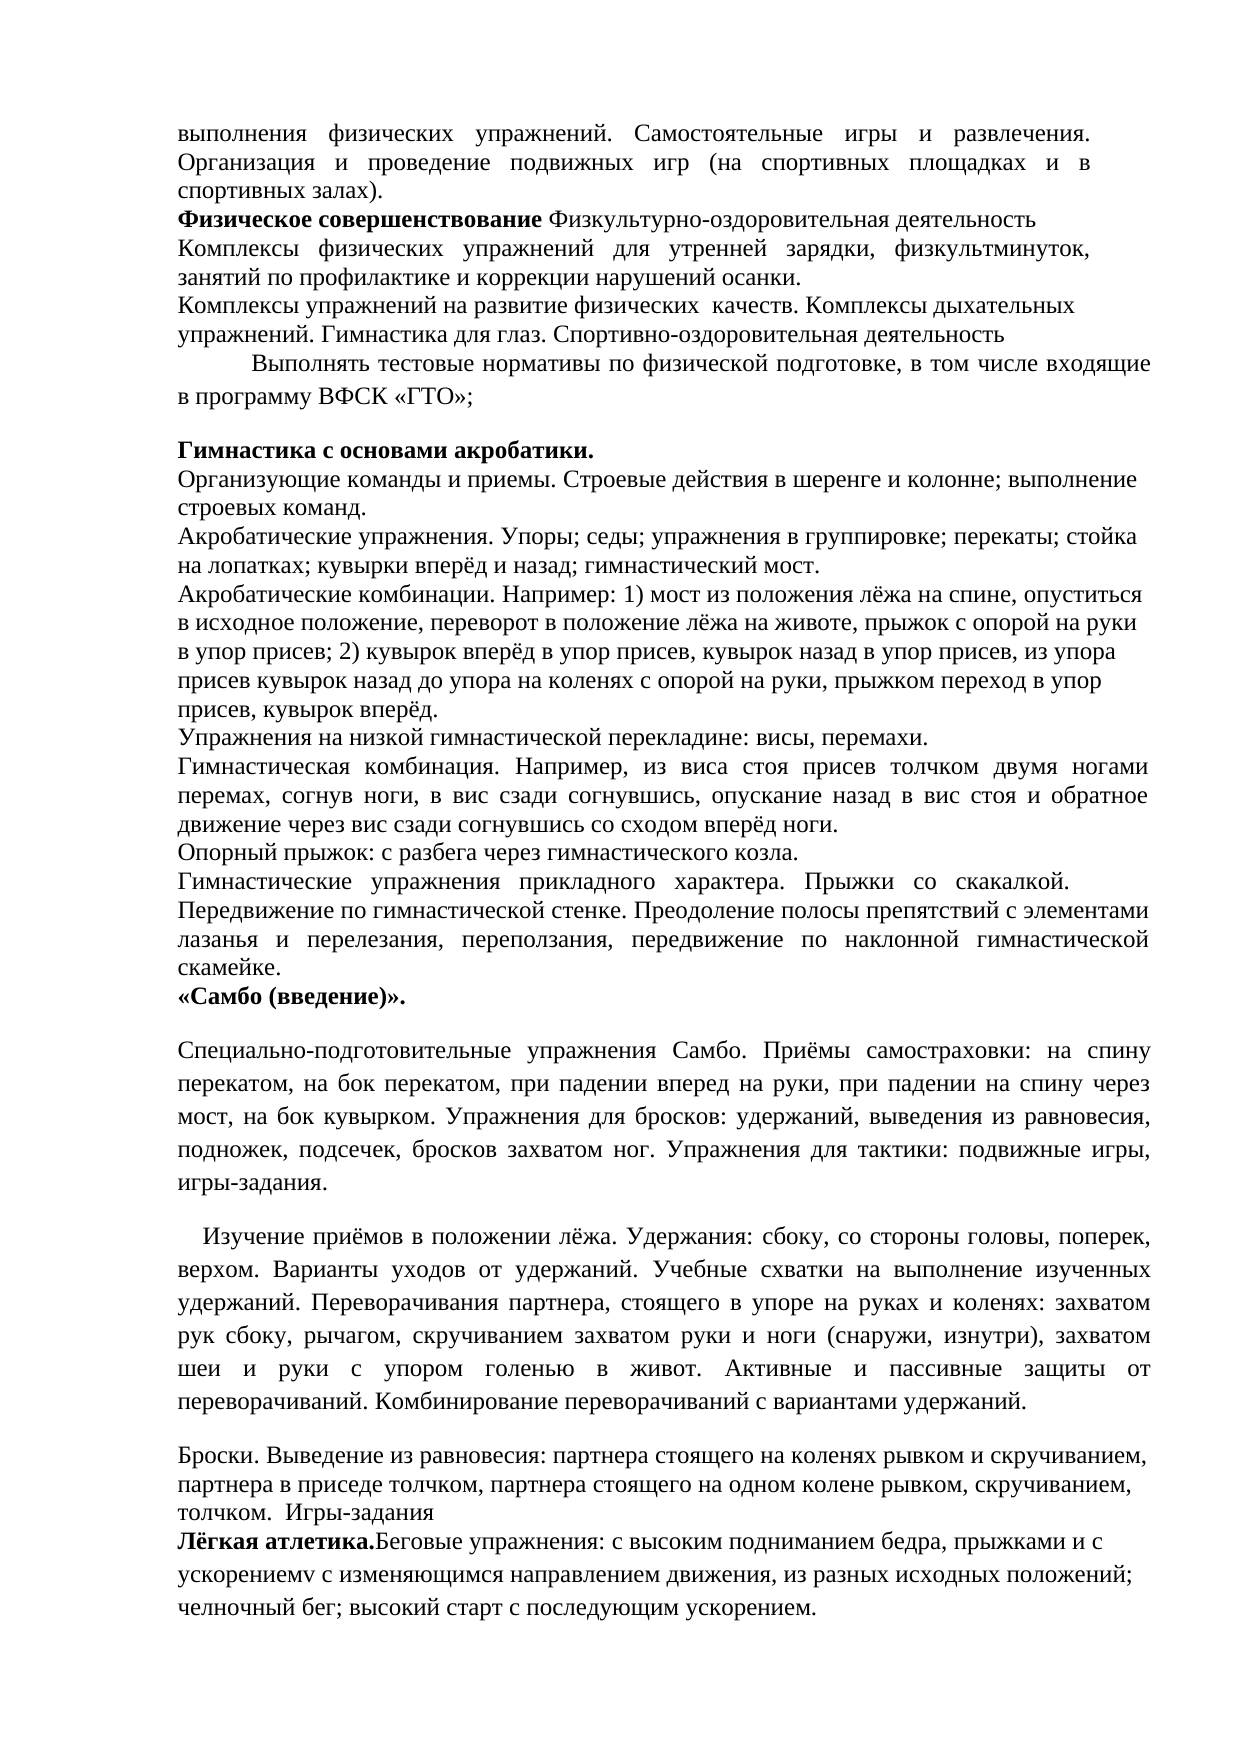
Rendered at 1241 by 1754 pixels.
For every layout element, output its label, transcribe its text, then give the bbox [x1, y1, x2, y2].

text Выполнять тестовые нормативы по физической подготовке, в том числе входящие в программу ВФСК «ГТО»; [177, 348, 1152, 410]
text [177, 118, 1091, 204]
text Гимнастические упражнения прикладного характера. Прыжки со скакалкой. [177, 866, 1152, 895]
text Передвижение по гимнастической стенке. Преодоление полосы препятствий с элементами лазанья и перелезания, переползания, передвижение по наклонной гимнастической скамейке. [177, 895, 1149, 981]
text Комплексы физических упражнений для утренней зарядки, физкультминуток, занятий по профилактике и коррекции нарушений осанки. [177, 233, 1091, 291]
text Изучение приёмов в положении лёжа. Удержания: сбоку, со стороны головы, поперек, верхом. Варианты уходов от удержаний. Учебные схватки на выполнение изученных удержаний. Переворачивания партнера, стоящего в упоре на руках и коленях: захватом рук сбоку, рычагом, скручиванием захватом руки и ноги (снаружи, изнутри), захватом шеи и руки с упором голенью в живот. Активные и пассивные защиты от переворачиваний. Комбинирование переворачиваний с вариантами удержаний. [177, 1221, 1152, 1415]
text Физическое совершенствование Физкультурно-оздоровительная деятельность [177, 204, 1091, 233]
text Организующие команды и приемы. Строевые действия в шеренге и колонне; выполнение строевых команд. [177, 464, 1149, 521]
text «Самбо (введение)». [177, 981, 1152, 1010]
text Гимнастическая комбинация. Например, из виса стоя присев толчком двумя ногами перемах, согнув ноги, в вис сзади согнувшись, опускание назад в вис стоя и обратное движение через вис сзади согнувшись со сходом вперёд ноги. [177, 751, 1149, 837]
text Лёгкая атлетика.Беговые упражнения: с высоким подниманием бедра, прыжками и с ускорениемv с изменяющимся направлением движения, из разных исходных положений; челночный бег; высокий старт с последующим ускорением. [177, 1526, 1159, 1621]
text Упражнения на низкой гимнастической перекладине: висы, перемахи. [177, 722, 1152, 751]
text Броски. Выведение из равновесия: партнера стоящего на коленях рывком и скручиванием, партнера в приседе толчком, партнера стоящего на одном колене рывком, скручиванием, толчком. Игры-задания [177, 1440, 1152, 1526]
text Гимнастика с основами акробатики. [177, 435, 1149, 464]
text Опорный прыжок: с разбега через гимнастического козла. [177, 837, 1149, 866]
text Специально-подготовительные упражнения Самбо. Приёмы самостраховки: на спину перекатом, на бок перекатом, при падении вперед на руки, при падении на спину через мост, на бок кувырком. Упражнения для бросков: удержаний, выведения из равновесия, подножек, подсечек, бросков захватом ног. Упражнения для тактики: подвижные игры, игры-задания. [177, 1035, 1152, 1196]
text Акробатические упражнения. Упоры; седы; упражнения в группировке; перекаты; стойка на лопатках; кувырки вперёд и назад; гимнастический мост. [177, 521, 1149, 579]
text Комплексы упражнений на развитие физических качеств. Комплексы дыхательных упражнений. Гимнастика для глаз. Спортивно-оздоровительная деятельность [177, 291, 1152, 348]
text Акробатические комбинации. Например: 1) мост из положения лёжа на спине, опуститься в исходное положение, переворот в положение лёжа на животе, прыжок с опорой на руки в упор присев; 2) кувырок вперёд в упор присев, кувырок назад в упор присев, из упора присев кувырок назад до упора на коленях с опорой на руки, прыжком переход в упор присев, кувырок вперёд. [177, 579, 1152, 722]
